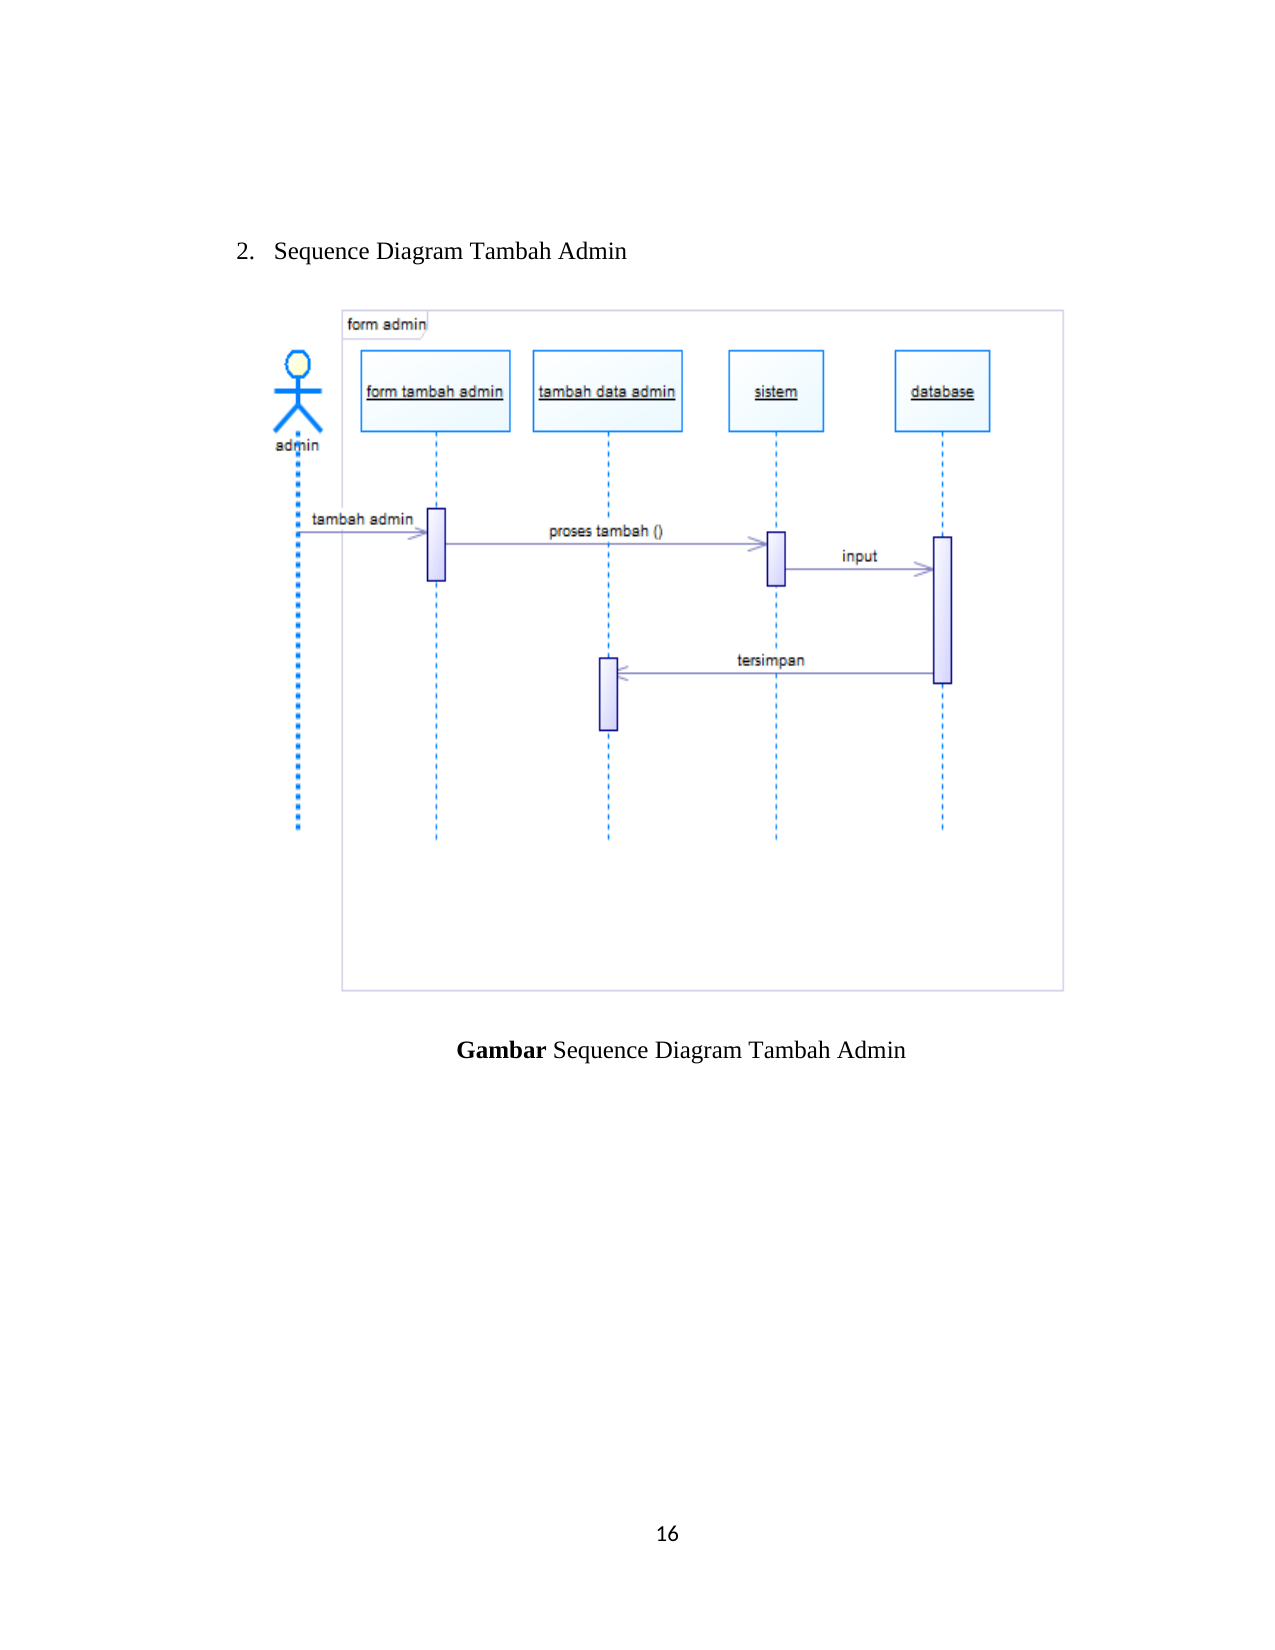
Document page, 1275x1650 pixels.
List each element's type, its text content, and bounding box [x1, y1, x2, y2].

list Gambar Sequence Diagram Tambah Admin [264, 1035, 1098, 1063]
picture [258, 293, 1076, 1007]
list Sequence Diagram Tambah Admin [236, 236, 1098, 265]
